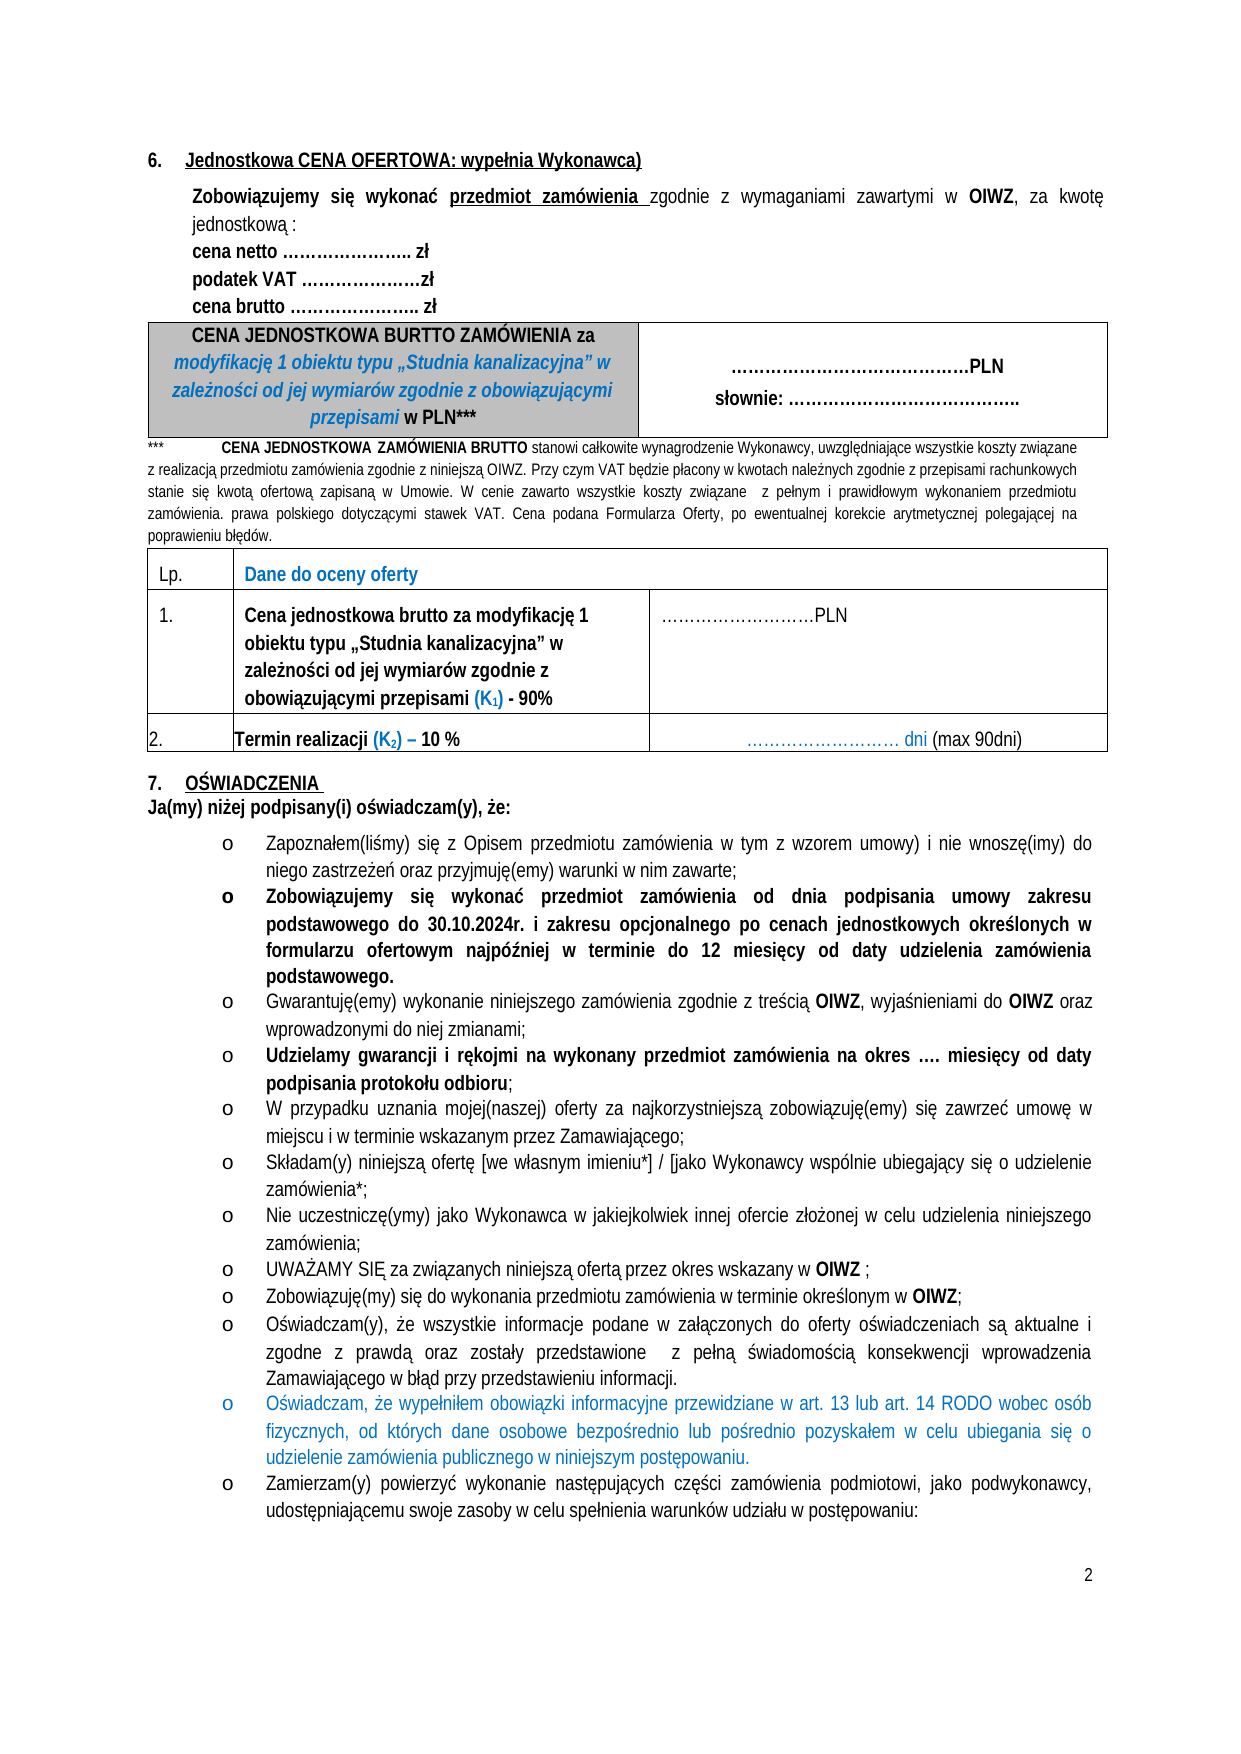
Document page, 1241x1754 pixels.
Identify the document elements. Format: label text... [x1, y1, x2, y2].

list Jednostkowa CENA OFERTOWA: wypełnia Wykonawca) [148, 148, 1093, 172]
list Oświadczam(y), że wszystkie informacje podane w załączonych do oferty oświadczeniach są aktualne i zgodne z prawdą oraz zostały przedstawione z pełną świadomością konsekwencji wprowadzenia Zamawiającego w błąd przy przedstawieniu informacji. [221, 1312, 1093, 1389]
list *** CENA JEDNOSTKOWA ZAMÓWIENIA BRUTTO stanowi całkowite wynagrodzenie Wykonawcy, uwzględniające wszystkie koszty związane z realizacją przedmiotu zamówienia zgodnie z niniejszą OIWZ. Przy czym VAT będzie płacony w kwotach należnych zgodnie z przepisami rachunkowych stanie się kwotą ofertową zapisaną w Umowie. W cenie zawarto wszystkie koszty związane z pełnym i prawidłowym wykonaniem przedmiotu zamówienia. prawa polskiego dotyczącymi stawek VAT. Cena podana Formularza Oferty, po ewentualnej korekcie arytmetycznej polegającej na poprawieniu błędów. [148, 438, 1078, 545]
list Nie uczestniczę(ymy) jako Wykonawca w jakiejkolwiek innej ofercie złożonej w celu udzielenia niniejszego zamówienia; [221, 1203, 1093, 1255]
list Udzielamy gwarancji i rękojmi na wykonany przedmiot zamówienia na okres …. miesięcy od daty podpisania protokołu odbioru; [221, 1043, 1093, 1094]
list Zobowiązujemy się wykonać przedmiot zamówienia od dnia podpisania umowy zakresu podstawowego do 30.10.2024r. i zakresu opcjonalnego po cenach jednostkowych określonych w formularzu ofertowym najpóźniej w terminie do 12 miesięcy od daty udzielenia zamówienia podstawowego. [221, 884, 1093, 987]
table_cell 2. [148, 714, 233, 751]
table_header Lp. [148, 549, 233, 589]
list Zapoznałem(liśmy) się z Opisem przedmiotu zamówienia w tym z wzorem umowy) i nie wnoszę(imy) do niego zastrzeżeń oraz przyjmuję(emy) warunki w nim zawarte; [221, 831, 1093, 882]
table_header Dane do oceny oferty [234, 549, 1107, 589]
list cena netto ………………….. zł [192, 239, 1104, 263]
list Zobowiązujemy się wykonać przedmiot zamówienia zgodnie z wymaganiami zawartymi w OIWZ, za kwotę jednostkową : [192, 184, 1104, 236]
list W przypadku uznania mojej(naszej) oferty za najkorzystniejszą zobowiązuję(emy) się zawrzeć umowę w miejscu i w terminie wskazanym przez Zamawiającego; [221, 1096, 1093, 1148]
list Zamierzam(y) powierzyć wykonanie następujących części zamówienia podmiotowi, jako podwykonawcy, udostępniającemu swoje zasoby w celu spełnienia warunków udziału w postępowaniu: [221, 1471, 1093, 1522]
table_cell ………………………PLN [650, 590, 1107, 713]
table_cell ……………………… dni (max 90dni) [650, 714, 1107, 751]
list Oświadczam, że wypełniłem obowiązki informacyjne przewidziane w art. 13 lub art. 14 RODO wobec osób fizycznych, od których dane osobowe bezpośrednio lub pośrednio pozyskałem w celu ubiegania się o udzielenie zamówienia publicznego w niniejszym postępowaniu. [221, 1391, 1093, 1469]
table_header ……………………………………PLN słownie: ………………………………….. [639, 323, 1107, 437]
table_cell Termin realizacji (K2) – 10 % [234, 714, 649, 751]
list Składam(y) niniejszą ofertę [we własnym imieniu*] / [jako Wykonawcy wspólnie ubiegający się o udzielenie zamówienia*; [221, 1150, 1093, 1201]
list OŚWIADCZENIA [148, 771, 1093, 795]
list cena brutto ………………….. zł [192, 294, 1104, 318]
list podatek VAT …………………zł [192, 267, 1104, 291]
table_cell 1. [148, 590, 233, 713]
table_cell Cena jednostkowa brutto za modyfikację 1 obiektu typu „Studnia kanalizacyjna” w zależności od jej wymiarów zgodnie z obowiązującymi przepisami (K1) - 90% [234, 590, 649, 713]
list Zobowiązuję(my) się do wykonania przedmiotu zamówienia w terminie określonym w OIWZ; [221, 1284, 1093, 1310]
text Ja(my) niżej podpisany(i) oświadczam(y), że: [148, 795, 1093, 819]
list UWAŻAMY SIĘ za związanych niniejszą ofertą przez okres wskazany w OIWZ ; [221, 1257, 1093, 1282]
table_header CENA JEDNOSTKOWA BURTTO ZAMÓWIENIA za modyfikację 1 obiektu typu „Studnia kanalizacyjna” w zależności od jej wymiarów zgodnie z obowiązującymi przepisami w PLN*** [149, 323, 638, 437]
list Gwarantuję(emy) wykonanie niniejszego zamówienia zgodnie z treścią OIWZ, wyjaśnieniami do OIWZ oraz wprowadzonymi do niej zmianami; [221, 989, 1093, 1041]
